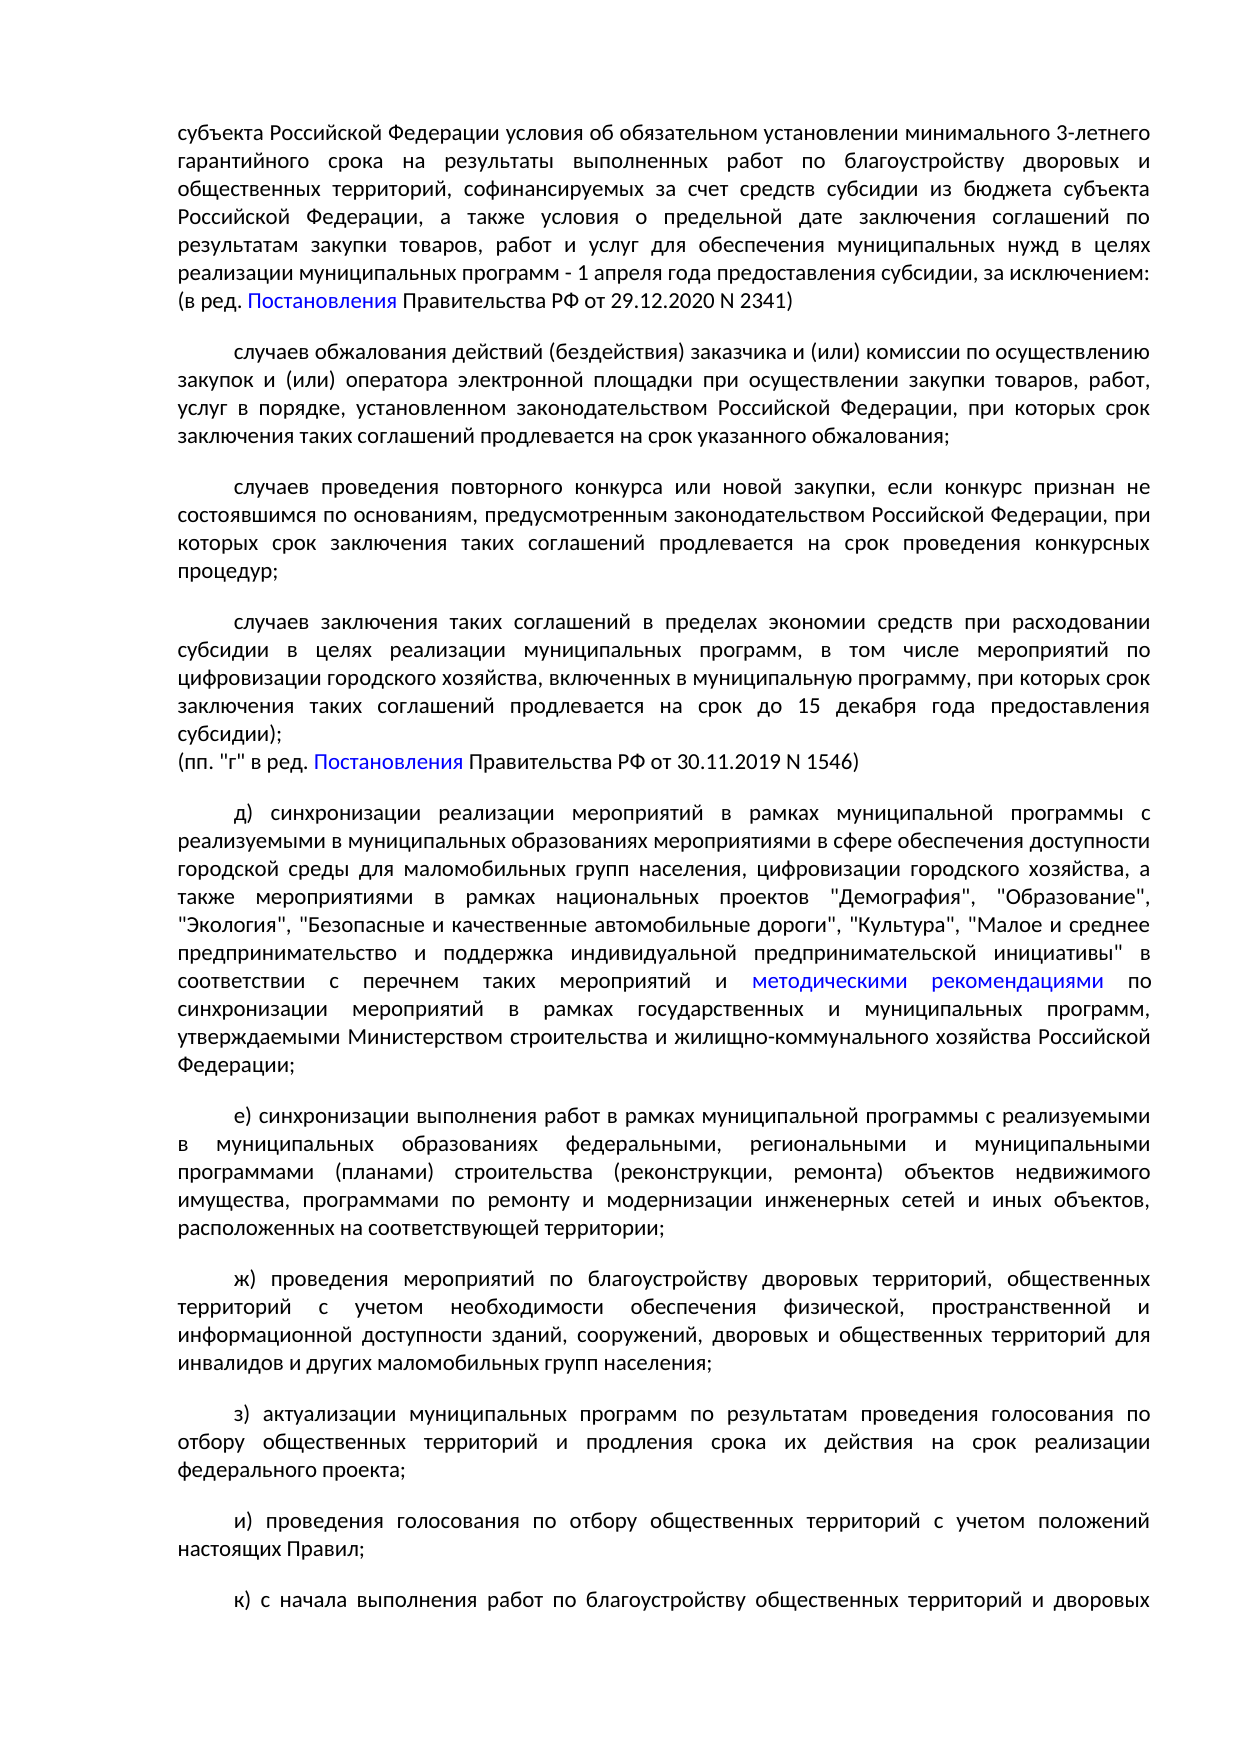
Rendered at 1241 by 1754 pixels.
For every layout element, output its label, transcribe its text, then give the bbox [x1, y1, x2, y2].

text случаев заключения таких соглашений в пределах экономии средств при расходовании субсидии в целях реализации муниципальных программ, в том числе мероприятий по цифровизации городского хозяйства, включенных в муниципальную программу, при которых срок заключения таких соглашений продлевается на срок до 15 декабря года предоставления субсидии); [177, 607, 1152, 747]
text и) проведения голосования по отбору общественных территорий с учетом положений настоящих Правил; [177, 1506, 1152, 1562]
text (в ред. Постановления Правительства РФ от 29.12.2020 N 2341) [177, 286, 1152, 314]
text случаев проведения повторного конкурса или новой закупки, если конкурс признан не состоявшимся по основаниям, предусмотренным законодательством Российской Федерации, при которых срок заключения таких соглашений продлевается на срок проведения конкурсных процедур; [177, 472, 1152, 584]
text з) актуализации муниципальных программ по результатам проведения голосования по отбору общественных территорий и продления срока их действия на срок реализации федерального проекта; [177, 1399, 1152, 1483]
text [177, 1585, 1152, 1613]
text (пп. "г" в ред. Постановления Правительства РФ от 30.11.2019 N 1546) [177, 747, 1152, 775]
text е) синхронизации выполнения работ в рамках муниципальной программы с реализуемыми в муниципальных образованиях федеральными, региональными и муниципальными программами (планами) строительства (реконструкции, ремонта) объектов недвижимого имущества, программами по ремонту и модернизации инженерных сетей и иных объектов, расположенных на соответствующей территории; [177, 1101, 1152, 1241]
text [177, 118, 1152, 286]
text ж) проведения мероприятий по благоустройству дворовых территорий, общественных территорий с учетом необходимости обеспечения физической, пространственной и информационной доступности зданий, сооружений, дворовых и общественных территорий для инвалидов и других маломобильных групп населения; [177, 1264, 1152, 1376]
text случаев обжалования действий (бездействия) заказчика и (или) комиссии по осуществлению закупок и (или) оператора электронной площадки при осуществлении закупки товаров, работ, услуг в порядке, установленном законодательством Российской Федерации, при которых срок заключения таких соглашений продлевается на срок указанного обжалования; [177, 337, 1152, 449]
text д) синхронизации реализации мероприятий в рамках муниципальной программы с реализуемыми в муниципальных образованиях мероприятиями в сфере обеспечения доступности городской среды для маломобильных групп населения, цифровизации городского хозяйства, а также мероприятиями в рамках национальных проектов "Демография", "Образование", "Экология", "Безопасные и качественные автомобильные дороги", "Культура", "Малое и среднее предпринимательство и поддержка индивидуальной предпринимательской инициативы" в соответствии с перечнем таких мероприятий и методическими рекомендациями по синхронизации мероприятий в рамках государственных и муниципальных программ, утверждаемыми Министерством строительства и жилищно-коммунального хозяйства Российской Федерации; [177, 798, 1152, 1078]
